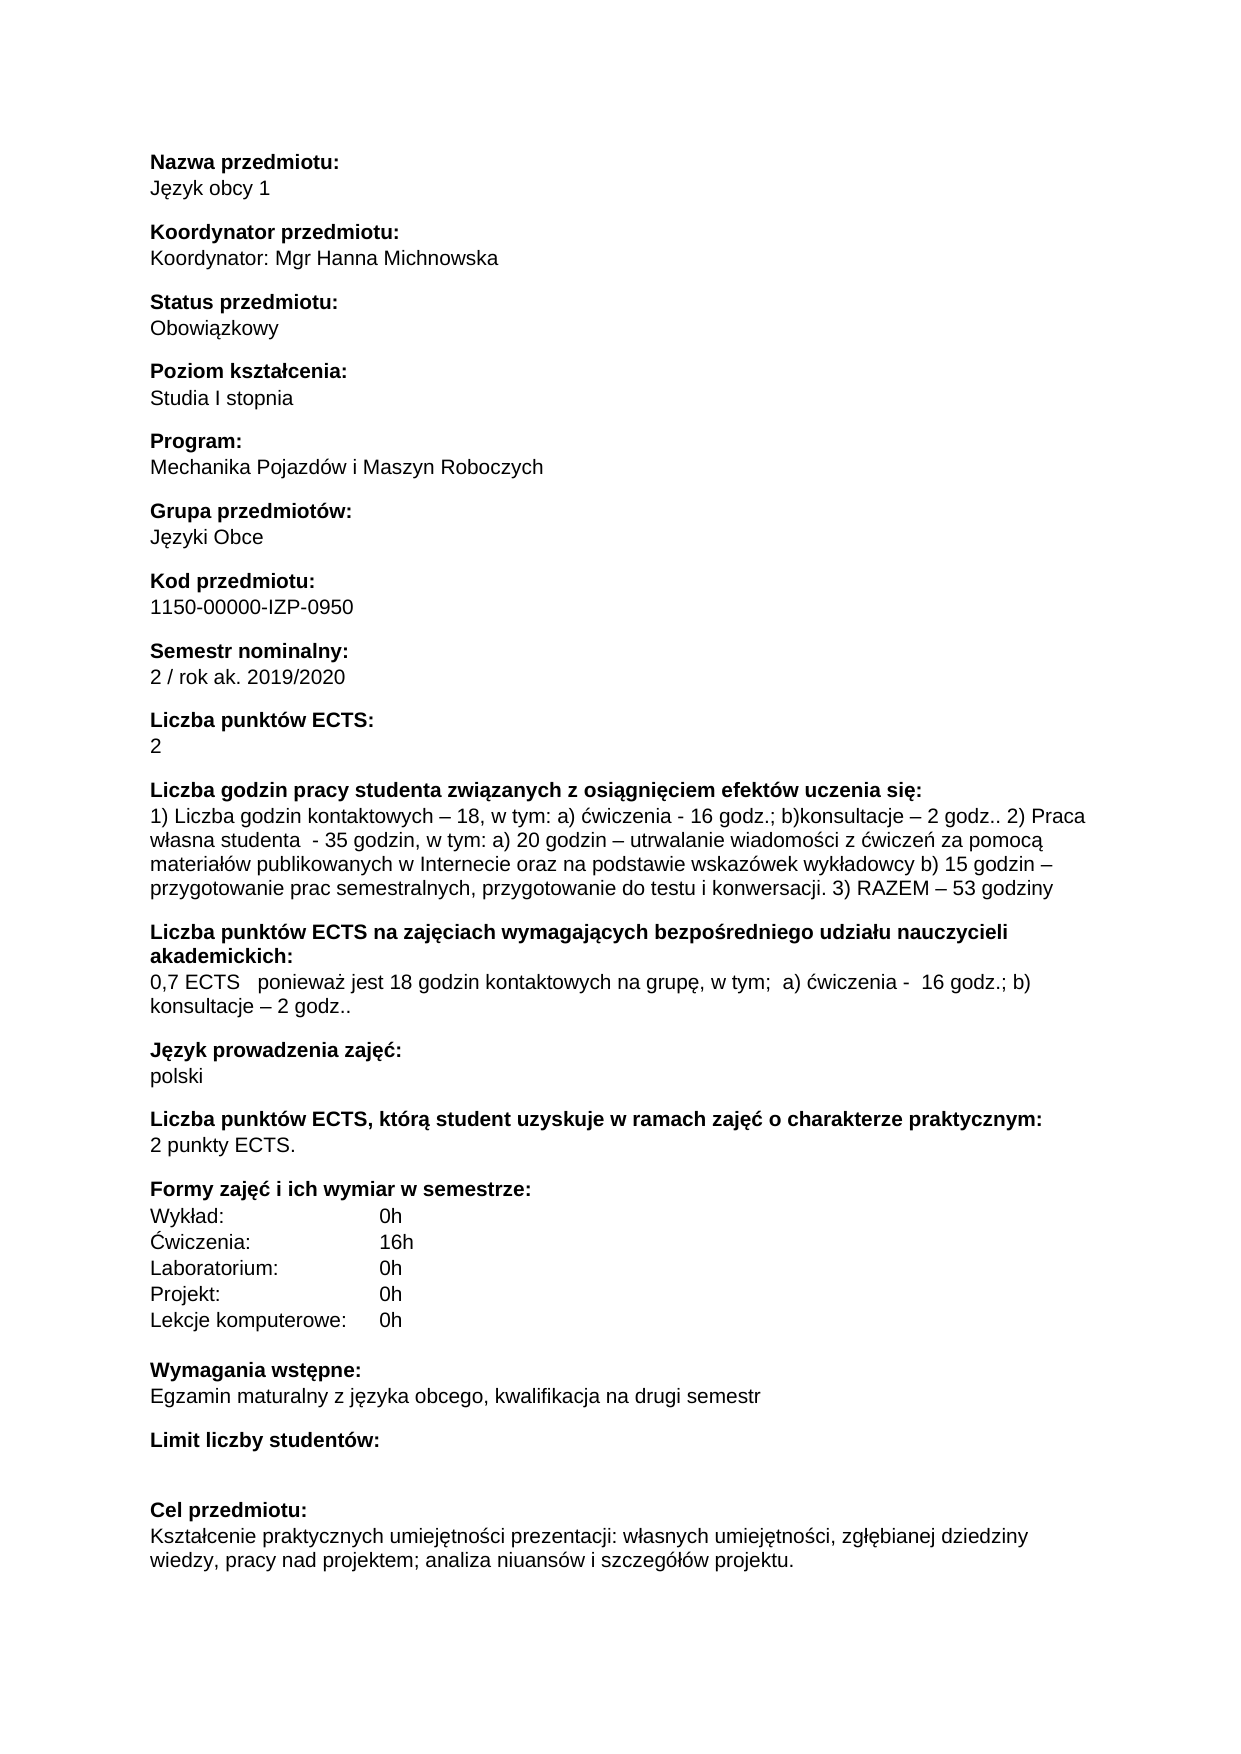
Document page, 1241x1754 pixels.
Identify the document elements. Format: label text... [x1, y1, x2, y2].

text Język prowadzenia zajęć: [150, 1037, 1090, 1061]
text Koordynator: Mgr Hanna Michnowska [150, 246, 1090, 270]
table_header Wykład: [140, 1204, 367, 1228]
table_cell 0h [369, 1280, 597, 1306]
text Kształcenie praktycznych umiejętności prezentacji: własnych umiejętności, zgłębianej dziedziny wiedzy, pracy nad projektem; analiza niuansów i szczegółów projektu. [150, 1523, 1090, 1571]
text Formy zajęć i ich wymiar w semestrze: [150, 1177, 1090, 1201]
table_cell Lekcje komputerowe: [140, 1308, 367, 1332]
table_cell 0h [369, 1254, 597, 1280]
text 1) Liczba godzin kontaktowych – 18, w tym: a) ćwiczenia - 16 godz.; b)konsultacje – 2 godz.. 2) Praca własna studenta - 35 godzin, w tym: a) 20 godzin – utrwalanie wiadomości z ćwiczeń za pomocą materiałów publikowanych w Internecie oraz na podstawie wskazówek wykładowcy b) 15 godzin – przygotowanie prac semestralnych, przygotowanie do testu i konwersacji. 3) RAZEM – 53 godziny [150, 804, 1090, 900]
text Koordynator przedmiotu: [150, 220, 1090, 244]
text Mechanika Pojazdów i Maszyn Roboczych [150, 455, 1090, 479]
table_cell Ćwiczenia: [140, 1230, 367, 1254]
text Liczba punktów ECTS: [150, 708, 1090, 732]
text Język obcy 1 [150, 176, 1090, 200]
text Semestr nominalny: [150, 638, 1090, 662]
text Liczba godzin pracy studenta związanych z osiągnięciem efektów uczenia się: [150, 778, 1090, 802]
text polski [150, 1063, 1090, 1087]
table_cell 0h [369, 1306, 597, 1332]
text 0,7 ECTS ponieważ jest 18 godzin kontaktowych na grupę, w tym; a) ćwiczenia - 16 godz.; b) konsultacje – 2 godz.. [150, 970, 1090, 1018]
text Języki Obce [150, 525, 1090, 549]
text Nazwa przedmiotu: [150, 150, 1090, 174]
table_cell Projekt: [140, 1282, 367, 1306]
text Wymagania wstępne: [150, 1358, 1090, 1382]
text Obowiązkowy [150, 316, 1090, 339]
text Studia I stopnia [150, 385, 1090, 409]
text Egzamin maturalny z języka obcego, kwalifikacja na drugi semestr [150, 1384, 1090, 1408]
text Grupa przedmiotów: [150, 499, 1090, 523]
text Limit liczby studentów: [150, 1428, 1090, 1452]
table_cell Laboratorium: [140, 1256, 367, 1280]
text 2 / rok ak. 2019/2020 [150, 664, 1090, 688]
text Cel przedmiotu: [150, 1497, 1090, 1521]
text Kod przedmiotu: [150, 569, 1090, 593]
text 2 punkty ECTS. [150, 1133, 1090, 1157]
text Poziom kształcenia: [150, 359, 1090, 383]
text 1150-00000-IZP-0950 [150, 595, 1090, 619]
table_cell 16h [369, 1228, 597, 1254]
table_header 0h [369, 1204, 597, 1228]
text 2 [150, 734, 1090, 758]
text Liczba punktów ECTS, którą student uzyskuje w ramach zajęć o charakterze praktycznym: [150, 1107, 1090, 1131]
text Liczba punktów ECTS na zajęciach wymagających bezpośredniego udziału nauczycieli akademickich: [150, 920, 1090, 968]
text Program: [150, 429, 1090, 453]
text Status przedmiotu: [150, 289, 1090, 313]
